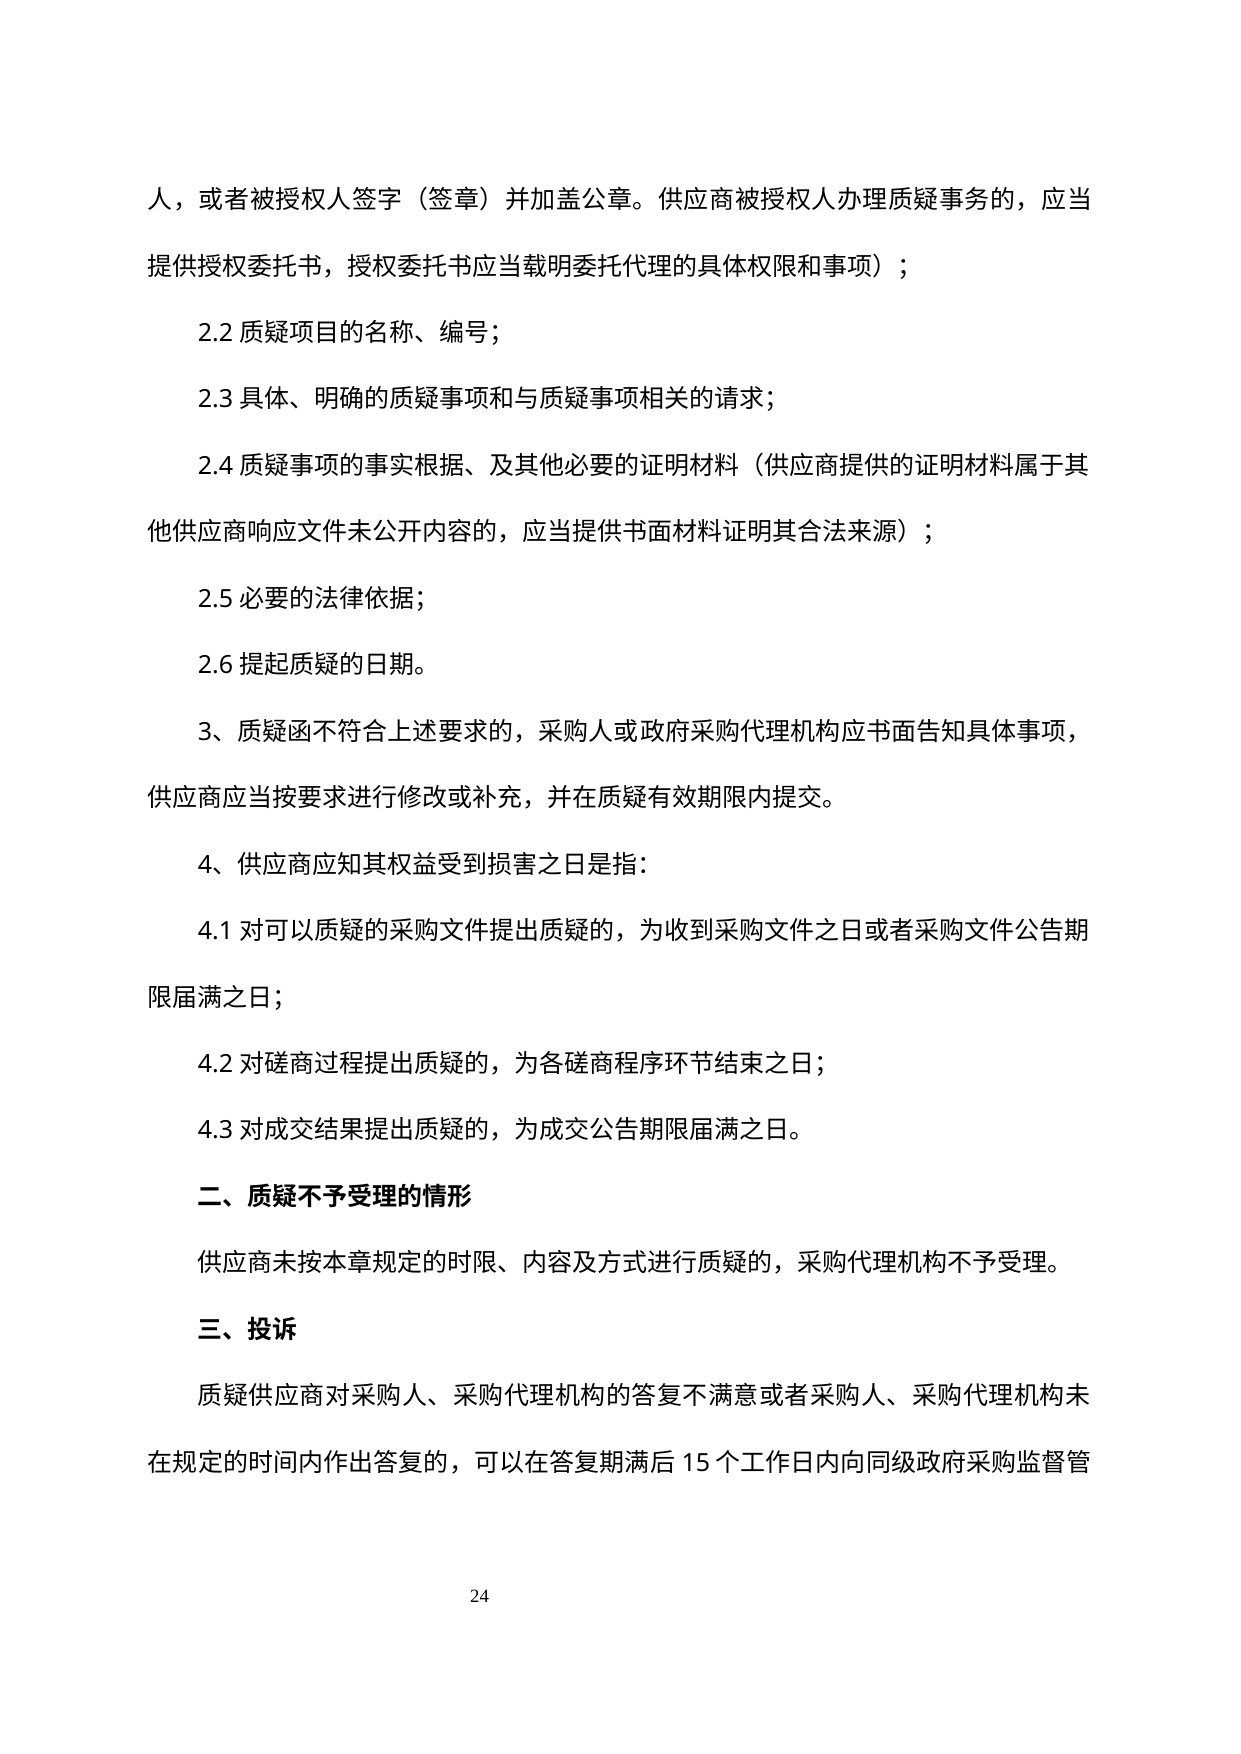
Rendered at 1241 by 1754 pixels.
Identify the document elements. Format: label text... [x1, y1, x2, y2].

text 二、质疑不予受理的情形 [148, 1161, 1093, 1228]
text 3、质疑函不符合上述要求的，采购人或政府采购代理机构应书面告知具体事项，供应商应当按要求进行修改或补充，并在质疑有效期限内提交。 [148, 696, 1093, 829]
text 2.4 质疑事项的事实根据、及其他必要的证明材料（供应商提供的证明材料属于其他供应商响应文件未公开内容的，应当提供书面材料证明其合法来源）； [148, 430, 1093, 563]
text 供应商未按本章规定的时限、内容及方式进行质疑的，采购代理机构不予受理。 [148, 1228, 1093, 1294]
text 2.3 具体、明确的质疑事项和与质疑事项相关的请求； [148, 364, 1093, 430]
text 2.6 提起质疑的日期。 [148, 629, 1093, 696]
text 2.5 必要的法律依据； [148, 563, 1093, 629]
text 4、供应商应知其权益受到损害之日是指： [148, 829, 1093, 895]
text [148, 164, 1093, 297]
text 4.2 对磋商过程提出质疑的，为各磋商程序环节结束之日； [148, 1028, 1093, 1095]
text 4.3 对成交结果提出质疑的，为成交公告期限届满之日。 [148, 1095, 1093, 1161]
text 4.1 对可以质疑的采购文件提出质疑的，为收到采购文件之日或者采购文件公告期限届满之日； [148, 895, 1093, 1028]
text 2.2 质疑项目的名称、编号； [148, 297, 1093, 364]
text 三、投诉 [148, 1294, 1093, 1361]
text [148, 1361, 1093, 1493]
